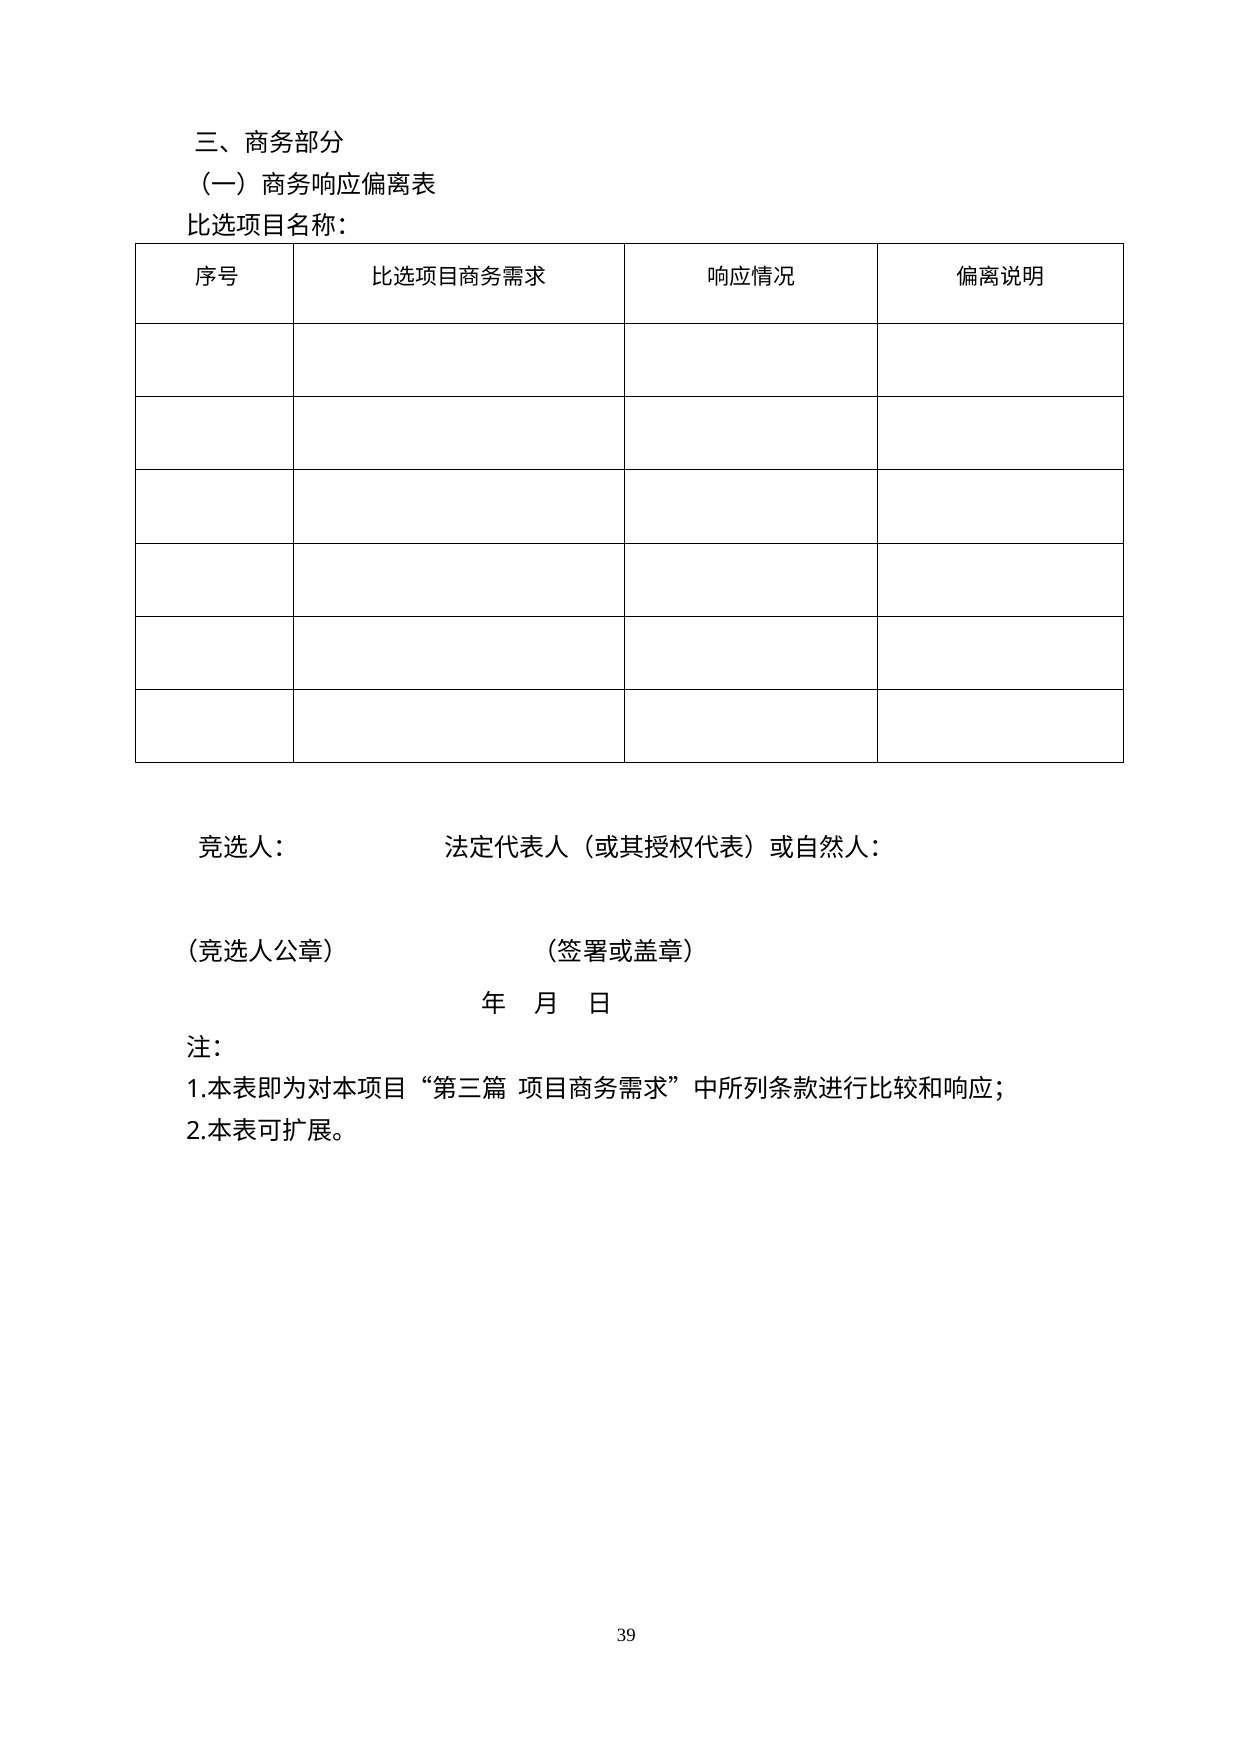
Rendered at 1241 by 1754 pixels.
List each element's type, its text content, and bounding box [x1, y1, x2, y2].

text （竞选人公章） （签署或盖章） [136, 918, 1116, 971]
table_cell [136, 690, 293, 762]
table_cell [625, 324, 877, 396]
table_cell [878, 324, 1123, 396]
table_cell [625, 544, 877, 616]
table_cell [136, 617, 293, 689]
text 年 月 日 [136, 971, 1116, 1023]
table_header 序号 [136, 244, 293, 323]
table_cell [136, 544, 293, 616]
table_cell [136, 324, 293, 396]
table_cell [878, 470, 1123, 542]
table_header 比选项目商务需求 [294, 244, 624, 323]
text （一）商务响应偏离表 [136, 160, 1116, 201]
table_cell [878, 690, 1123, 762]
text 1.本表即为对本项目“第三篇 项目商务需求”中所列条款进行比较和响应； [136, 1064, 1116, 1106]
table_cell [878, 544, 1123, 616]
table_cell [878, 617, 1123, 689]
table_cell [136, 397, 293, 469]
table_cell [294, 397, 624, 469]
text 三、商务部分 [136, 118, 1116, 160]
table_cell [294, 690, 624, 762]
table_cell [294, 470, 624, 542]
table_cell [625, 470, 877, 542]
text 注： [136, 1023, 1116, 1064]
table_header 偏离说明 [878, 244, 1123, 323]
table_header 响应情况 [625, 244, 877, 323]
table_cell [294, 544, 624, 616]
table_cell [136, 470, 293, 542]
text 竞选人： 法定代表人（或其授权代表）或自然人： [136, 814, 1116, 866]
text 比选项目名称： [136, 201, 1116, 243]
table_cell [294, 324, 624, 396]
text 2.本表可扩展。 [136, 1106, 1116, 1148]
table_cell [294, 617, 624, 689]
table_cell [625, 690, 877, 762]
table_cell [625, 617, 877, 689]
table_cell [878, 397, 1123, 469]
table_cell [625, 397, 877, 469]
